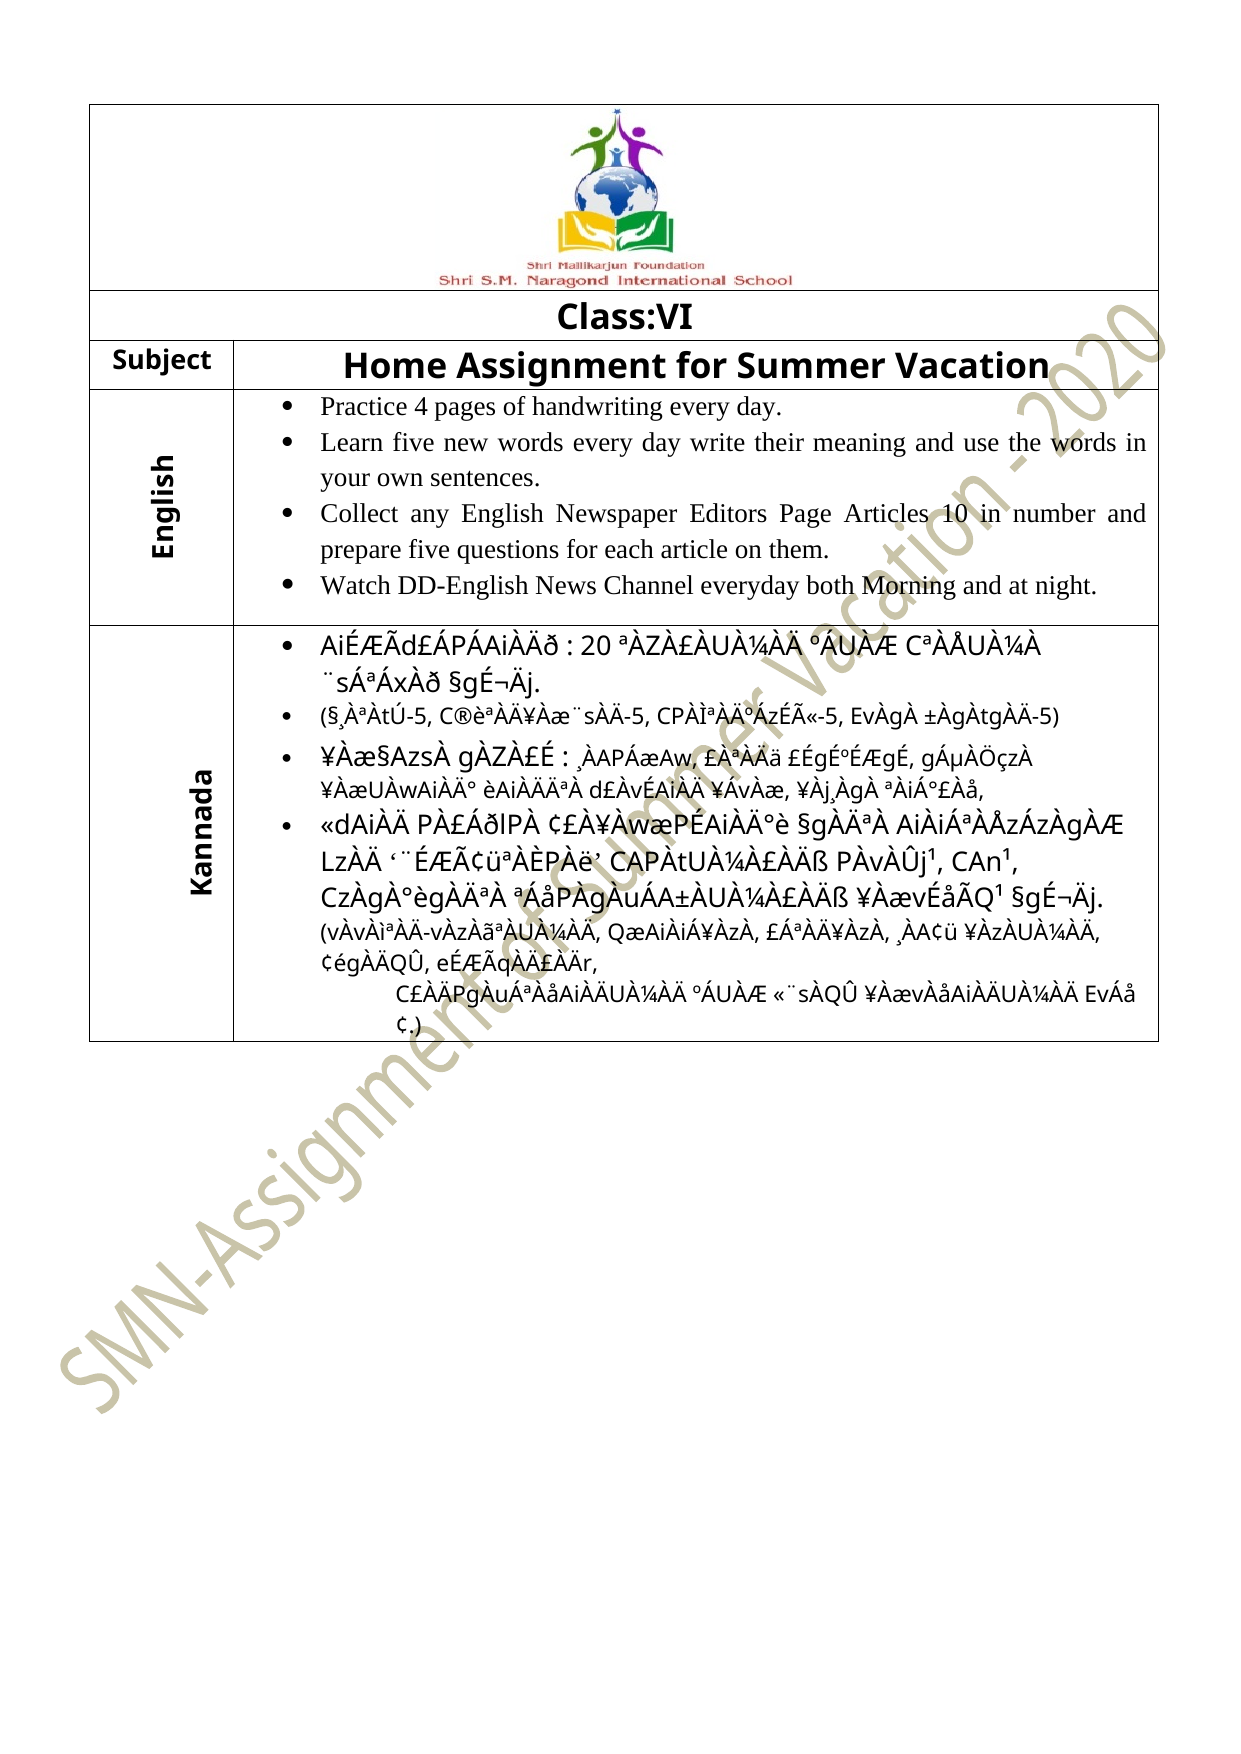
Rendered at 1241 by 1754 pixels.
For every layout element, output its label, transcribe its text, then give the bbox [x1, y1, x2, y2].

table_cell Kannada [90, 626, 233, 1041]
table_header [90, 105, 1158, 290]
table_cell English [90, 390, 233, 625]
table_cell AiÉÆÃd£ÁPÁAiÀÄð : 20 ªÀZÀ£ÀUÀ¼ÀÄ ºÁUÀÆ CªÀÅUÀ¼À ¨sÁªÁxÀð §gÉ¬Äj. (§¸ÀªÀtÚ-5, C®èªÀÄ¥Àæ¨sÀÄ-5, CPÀÌªÀÄºÁzÉÃ«-5, EvÀgÀ ±ÀgÀtgÀÄ-5) ¥Àæ§AzsÀ gÀZÀ£É : ¸ÀAPÁæAw, £ÀªÀÄä £ÉgÉºÉÆgÉ, gÁµÀÖçzÀ ¥ÀæUÀwAiÀÄ° èAiÀÄÄªÀ d£ÀvÉAiÀÄ ¥ÁvÀæ, ¥Àj¸ÀgÀ ªÀiÁ°£Àå, «dAiÀÄ PÀ£ÁðlPÀ ¢£À¥ÀwæPÉAiÀÄ°è §gÀÄªÀ AiÀiÁªÀÅzÁzÀgÀÆ LzÀÄ ‘¨ÉÆÃ¢üªÀÈPÀë’ CAPÀtUÀ¼À£ÀÄß PÀvÀÛj¹, CAn¹, CzÀgÀ°ègÀÄªÀ ªÁåPÀgÀuÁA±ÀUÀ¼À£ÀÄß ¥ÀævÉåÃQ¹ §gÉ¬Äj.(vÀvÀìªÀÄ-vÀzÀãªÀUÀ¼ÀÄ, QæAiÀiÁ¥ÀzÀ, £ÁªÀÄ¥ÀzÀ, ¸ÀA¢ü ¥ÀzÀUÀ¼ÀÄ, ¢égÀÄQÛ, eÉÆÃqÀÄ£ÀÄr, C£ÀÄPgÀuÁªÀåAiÀÄUÀ¼ÀÄ ºÁUÀÆ «¨sÀQÛ ¥ÀævÀåAiÀÄUÀ¼ÀÄ EvÁå¢.) [234, 626, 1158, 1041]
table_cell Class:VI [90, 291, 1158, 339]
table_cell Practice 4 pages of handwriting every day. Learn five new words every day write their meaning and use the words in your own sentences. Collect any English Newspaper Editors Page Articles 10 in number and prepare five questions for each article on them. Watch DD-English News Channel everyday both Morning and at night. [234, 390, 1158, 625]
table_cell Home Assignment for Summer Vacation [234, 341, 1158, 389]
table_cell Subject [90, 341, 233, 389]
